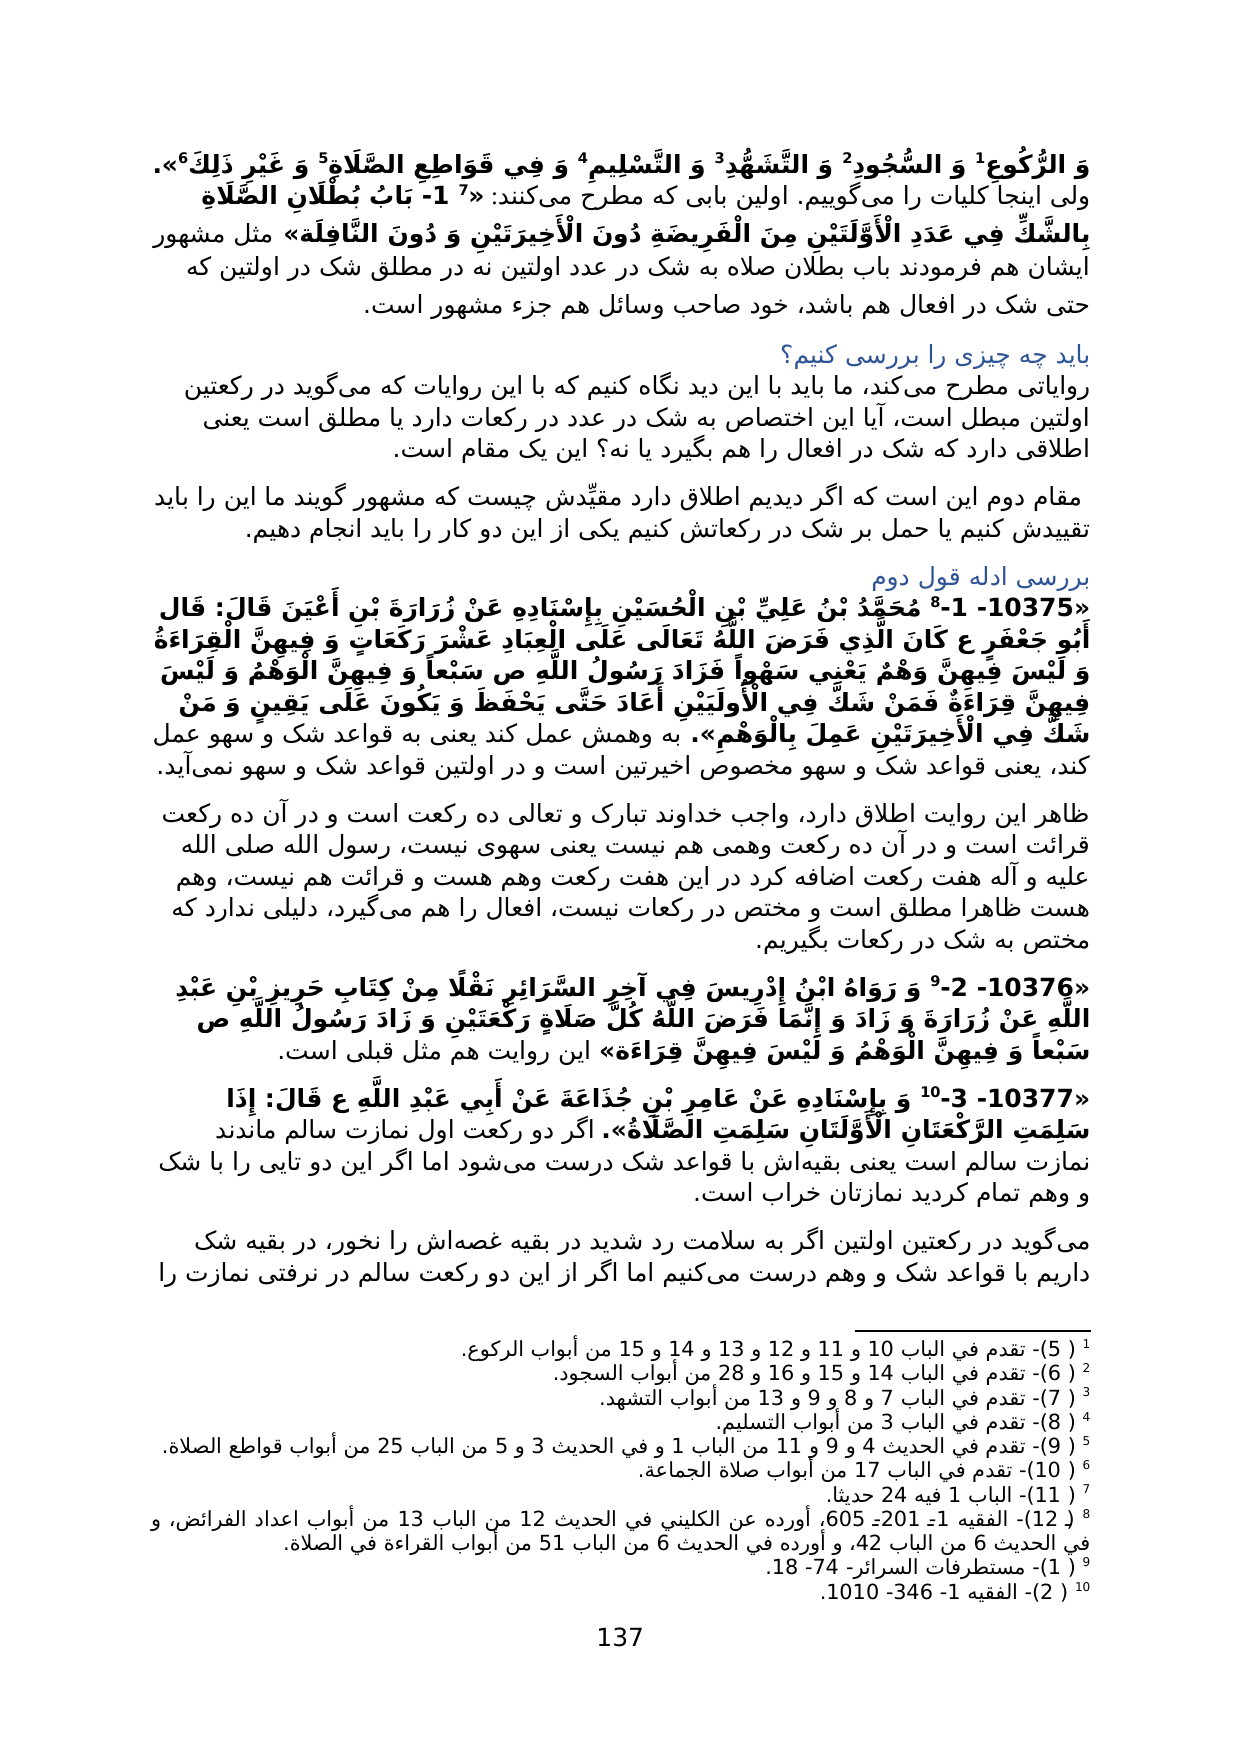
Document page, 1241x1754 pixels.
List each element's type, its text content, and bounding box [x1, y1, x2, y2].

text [150, 150, 1090, 321]
text «10375- 1- مُحَمَّدُ بْنُ عَلِيِّ بْنِ الْحُسَيْنِ بِإِسْنَادِهِ عَنْ زُرَارَةَ بْنِ أَعْيَنَ قَالَ: قَال‏ أَبُو جَعْفَرٍ ع‏ كَانَ الَّذِي فَرَضَ اللَّهُ تَعَالَى عَلَى الْعِبَادِ عَشْرَ رَكَعَاتٍ وَ فِيهِنَّ الْقِرَاءَةُ وَ لَيْسَ فِيهِنَّ وَهْمٌ يَعْنِي سَهْواً فَزَادَ رَسُولُ اللَّهِ ص سَبْعاً وَ فِيهِنَّ الْوَهْمُ وَ لَيْسَ فِيهِنَّ قِرَاءَةٌ فَمَنْ شَكَّ فِي الْأُولَيَيْنِ أَعَادَ حَتَّى يَحْفَظَ وَ يَكُونَ عَلَى يَقِينٍ وَ مَنْ شَكَّ فِي الْأَخِيرَتَيْنِ عَمِلَ بِالْوَهْمِ». به وهمش عمل کند یعنی به قواعد شک و سهو عمل کند، یعنی قواعد شک و سهو مخصوص اخیرتین است و در اولتین قواعد شک و سهو نمی‌آید. [150, 593, 1090, 780]
text مقام دوم این است که اگر دیدیم اطلاق دارد مقیِّدش چیست که مشهور گویند ما این را باید تقییدش کنیم یا حمل بر شک در رکعاتش کنیم یکی از این دو کار را باید انجام دهیم. [150, 482, 1090, 543]
text ظاهر این روایت اطلاق دارد، واجب خداوند تبارک و تعالی ده رکعت است و در آن ده رکعت قرائت است و در آن ده رکعت وهمی هم نیست یعنی سهوی نیست، رسول الله صلی الله علیه و آله هفت رکعت اضافه کرد در این هفت رکعت وهم هست و قرائت هم نیست، وهم هست ظاهرا مطلق است و مختص در رکعات نیست، افعال را هم می‌گیرد، دلیلی ندارد که مختص به شک در رکعات بگیریم. [150, 799, 1090, 954]
text «10377- 3- وَ بِإِسْنَادِهِ عَنْ عَامِرِ بْنِ جُذَاعَةَ عَنْ أَبِي عَبْدِ اللَّهِ ع قَالَ: إِذَا سَلِمَتِ الرَّكْعَتَانِ الْأَوَّلَتَانِ سَلِمَتِ الصَّلَاةُ». اگر دو رکعت اول نمازت سالم ماندند نمازت سالم است یعنی بقیه‌اش با قواعد شک درست می‌شود اما اگر این دو تایی را با شک و وهم تمام کردید نمازتان خراب است. [150, 1084, 1090, 1208]
text «10376- 2- وَ رَوَاهُ ابْنُ إِدْرِيسَ فِي آخِرِ السَّرَائِرِ نَقْلًا مِنْ كِتَابِ حَرِيزِ بْنِ عَبْدِ اللَّهِ عَنْ زُرَارَةَ وَ زَادَ وَ إِنَّمَا فَرَضَ اللَّهُ كُلَّ صَلَاةٍ رَكْعَتَيْنِ وَ زَادَ رَسُولُ اللَّهِ ص سَبْعاً وَ فِيهِنَّ الْوَهْمُ وَ لَيْسَ فِيهِنَّ قِرَاءَة» این روایت هم مثل قبلی است. [150, 973, 1090, 1065]
subtitle باید چه چیزی را بررسی کنیم؟ [150, 340, 1090, 369]
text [150, 1227, 1090, 1287]
subtitle بررسی ادله قول دوم [150, 562, 1090, 591]
text روایاتی مطرح می‌کند، ما باید با این دید نگاه کنیم که با این روایات که می‌گوید در رکعتین اولتین مبطل است، آیا این اختصاص به شک در عدد در رکعات دارد یا مطلق است یعنی اطلاقی دارد که شک در افعال را هم بگیرد یا نه؟ این یک مقام است. [150, 371, 1090, 463]
